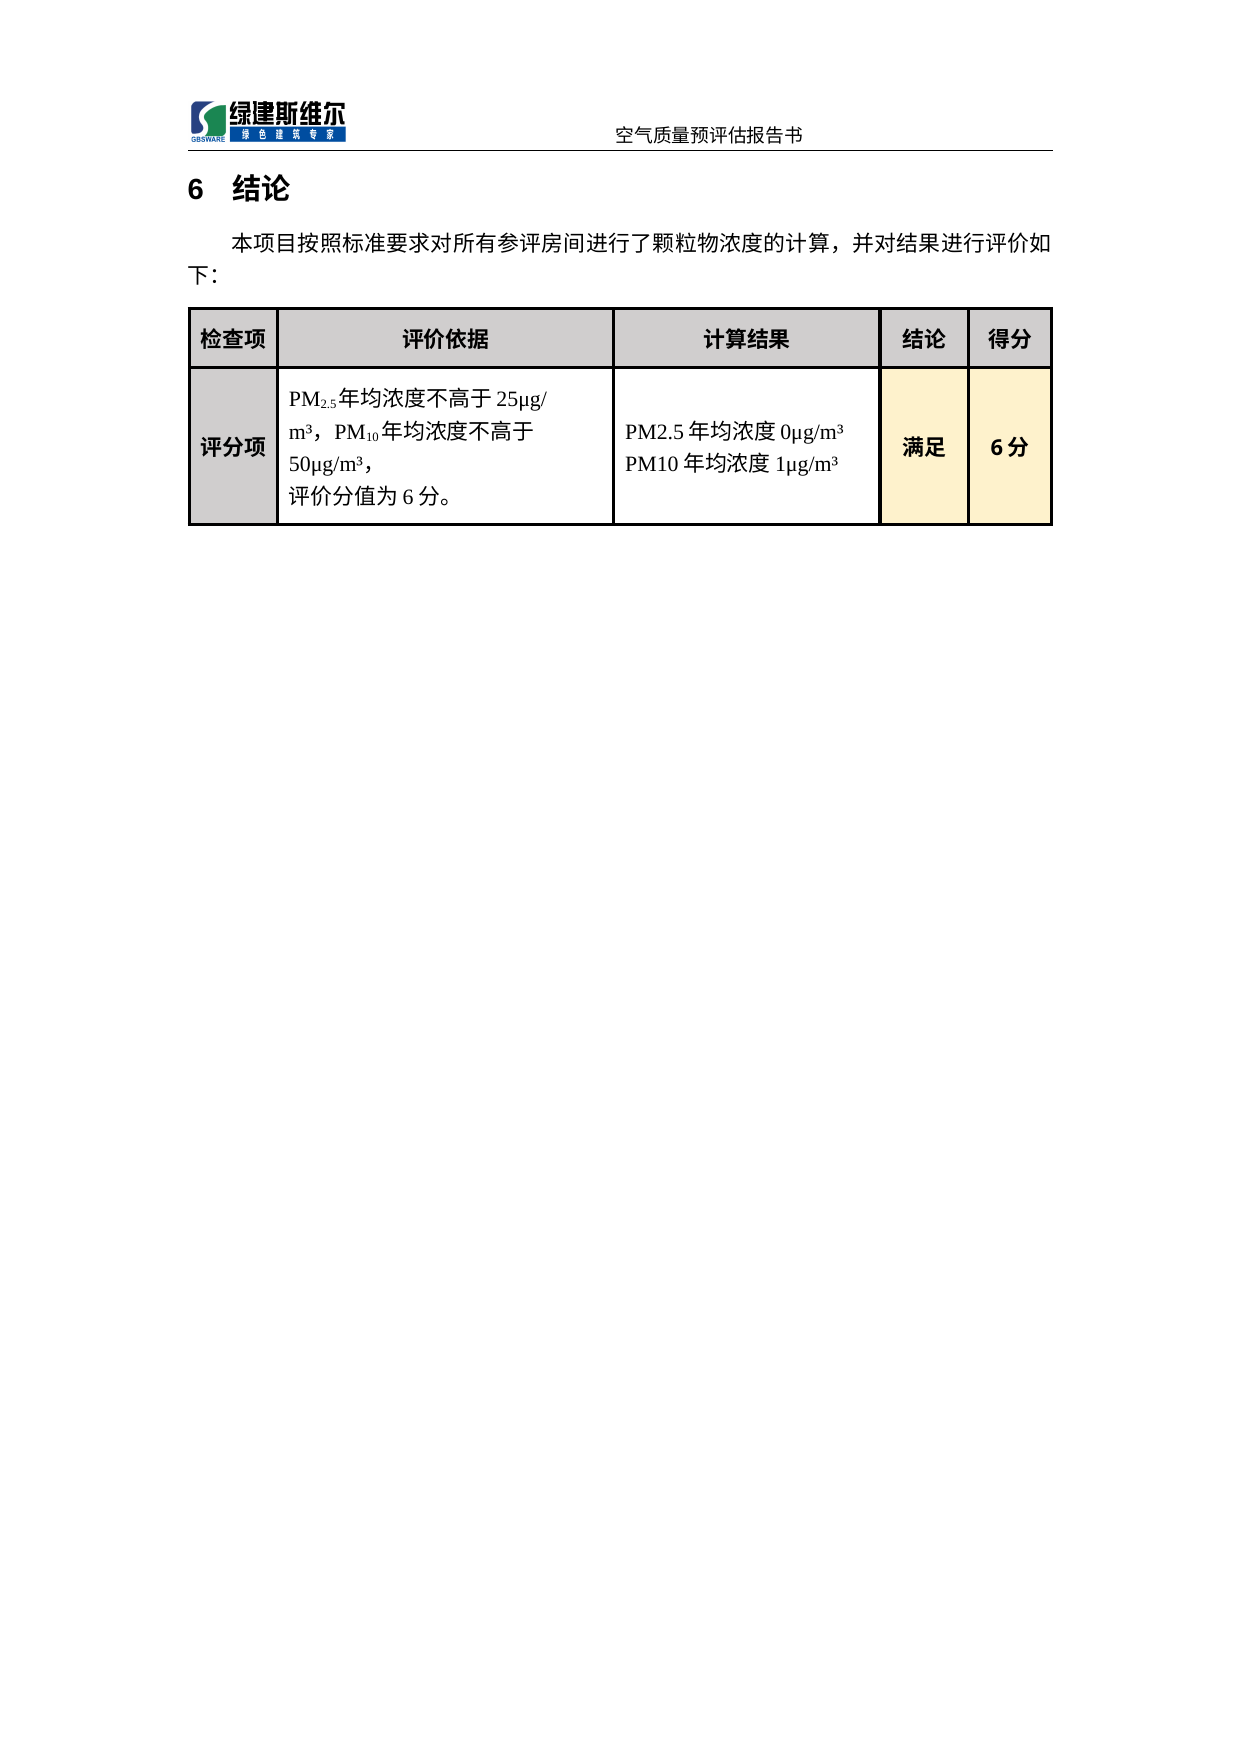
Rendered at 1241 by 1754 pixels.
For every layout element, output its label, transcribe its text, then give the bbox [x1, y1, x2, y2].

table_header 评价依据 [279, 310, 612, 366]
table_header 结论 [882, 310, 967, 366]
picture [187, 101, 347, 143]
table_header 得分 [970, 310, 1050, 366]
table_cell PM2.5年均浓度不高于25μg/m³，PM10年均浓度不高于50μg/m³， 评价分值为6分。 [279, 369, 612, 523]
table_cell PM2.5年均浓度0μg/m³ PM10年均浓度1μg/m³ [615, 369, 878, 523]
table_cell 6分 [970, 369, 1050, 523]
text 本项目按照标准要求对所有参评房间进行了颗粒物浓度的计算，并对结果进行评价如下： [187, 226, 1053, 291]
subtitle 结论 [187, 154, 1053, 219]
table_cell 评分项 [191, 369, 276, 523]
table_cell 满足 [882, 369, 967, 523]
table_header 计算结果 [615, 310, 878, 366]
table_header 检查项 [191, 310, 276, 366]
